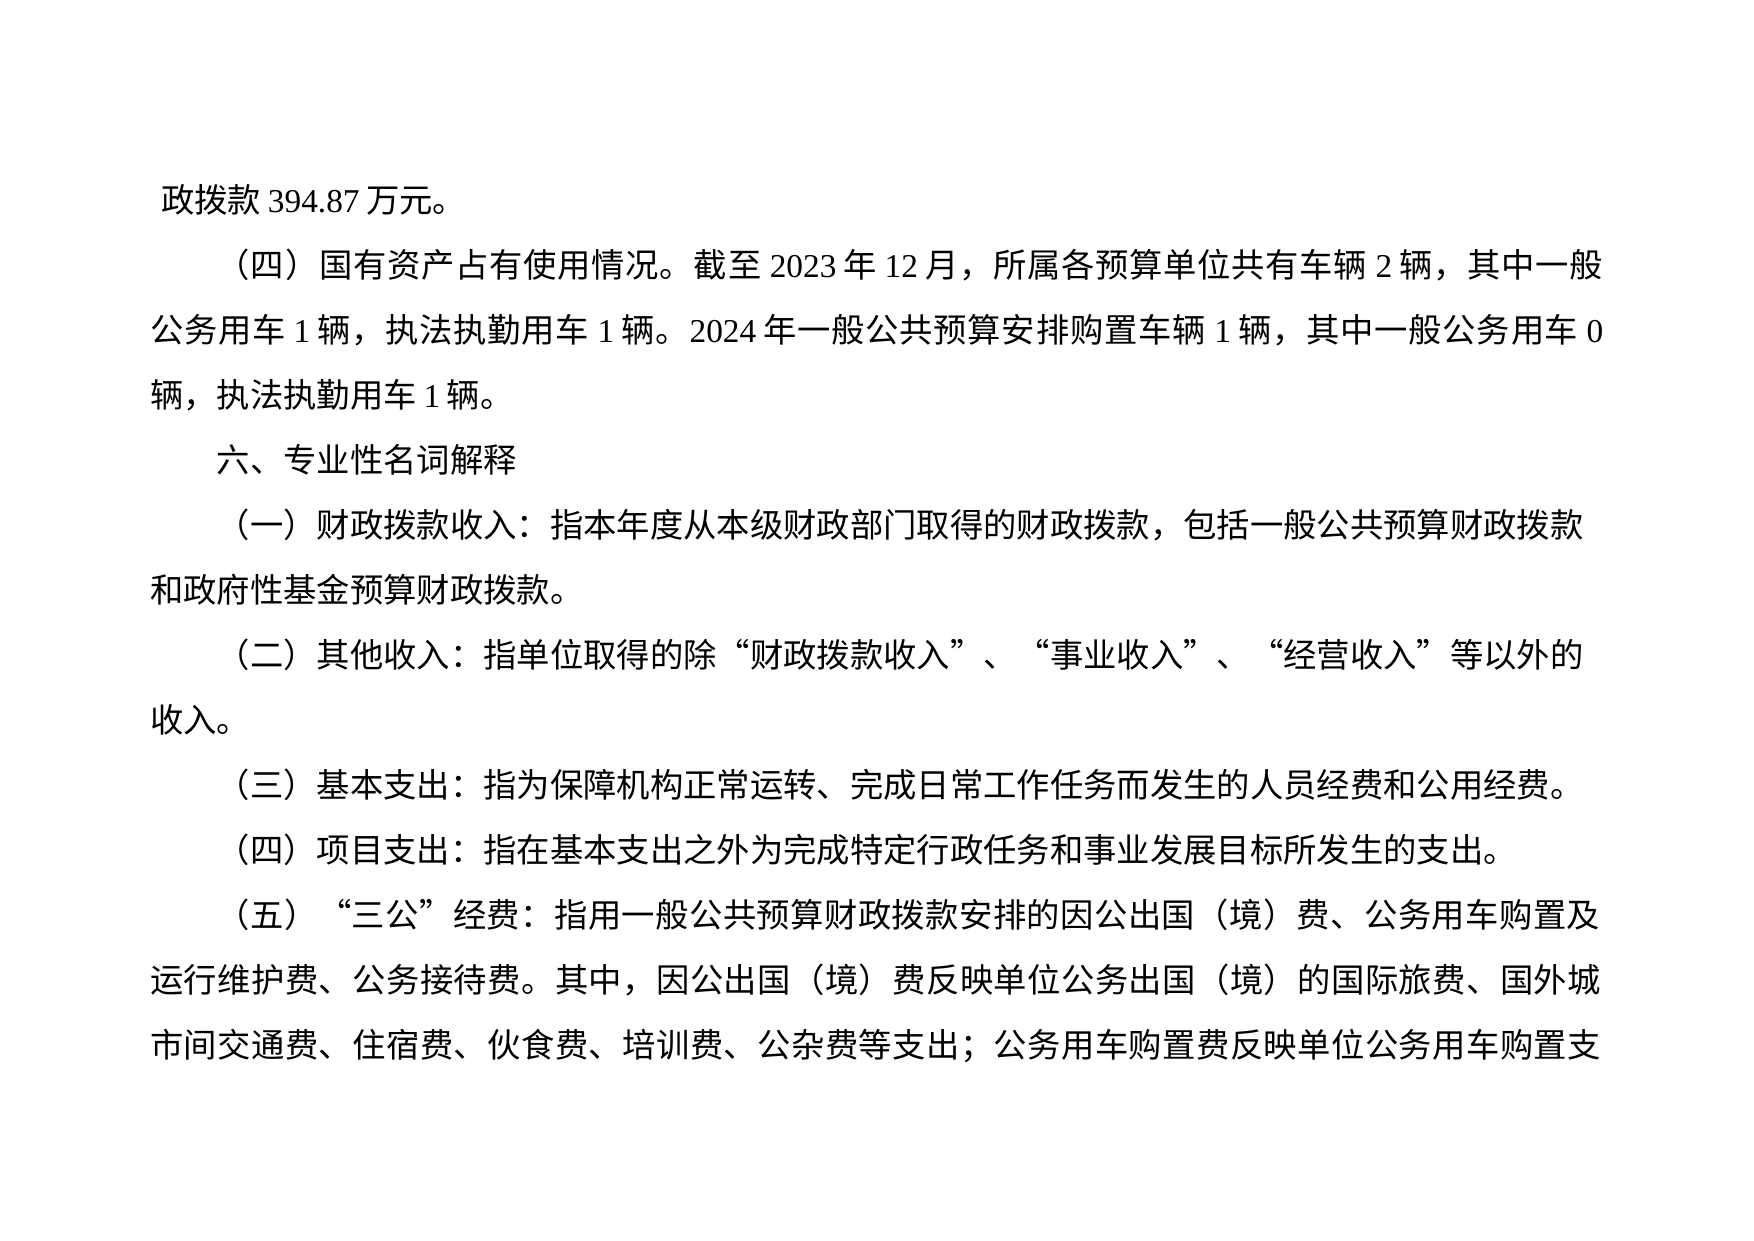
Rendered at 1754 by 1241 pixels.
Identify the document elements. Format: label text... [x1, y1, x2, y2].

list （二）其他收入：指单位取得的除“财政拨款收入”、“事业收入”、“经营收入”等以外的收入。 [150, 620, 1604, 750]
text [161, 165, 1604, 230]
text （四）国有资产占有使用情况。截至2023年12月，所属各预算单位共有车辆2辆，其中一般公务用车1辆，执法执勤用车1辆。2024年一般公共预算安排购置车辆1辆，其中一般公务用车0辆，执法执勤用车1辆。 [150, 230, 1604, 425]
list （一）财政拨款收入：指本年度从本级财政部门取得的财政拨款，包括一般公共预算财政拨款和政府性基金预算财政拨款。 [150, 490, 1604, 620]
text 六、专业性名词解释 [217, 425, 1604, 490]
list （三）基本支出：指为保障机构正常运转、完成日常工作任务而发生的人员经费和公用经费。 [150, 750, 1604, 815]
list （四）项目支出：指在基本支出之外为完成特定行政任务和事业发展目标所发生的支出。 [150, 815, 1604, 880]
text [150, 880, 1604, 1075]
